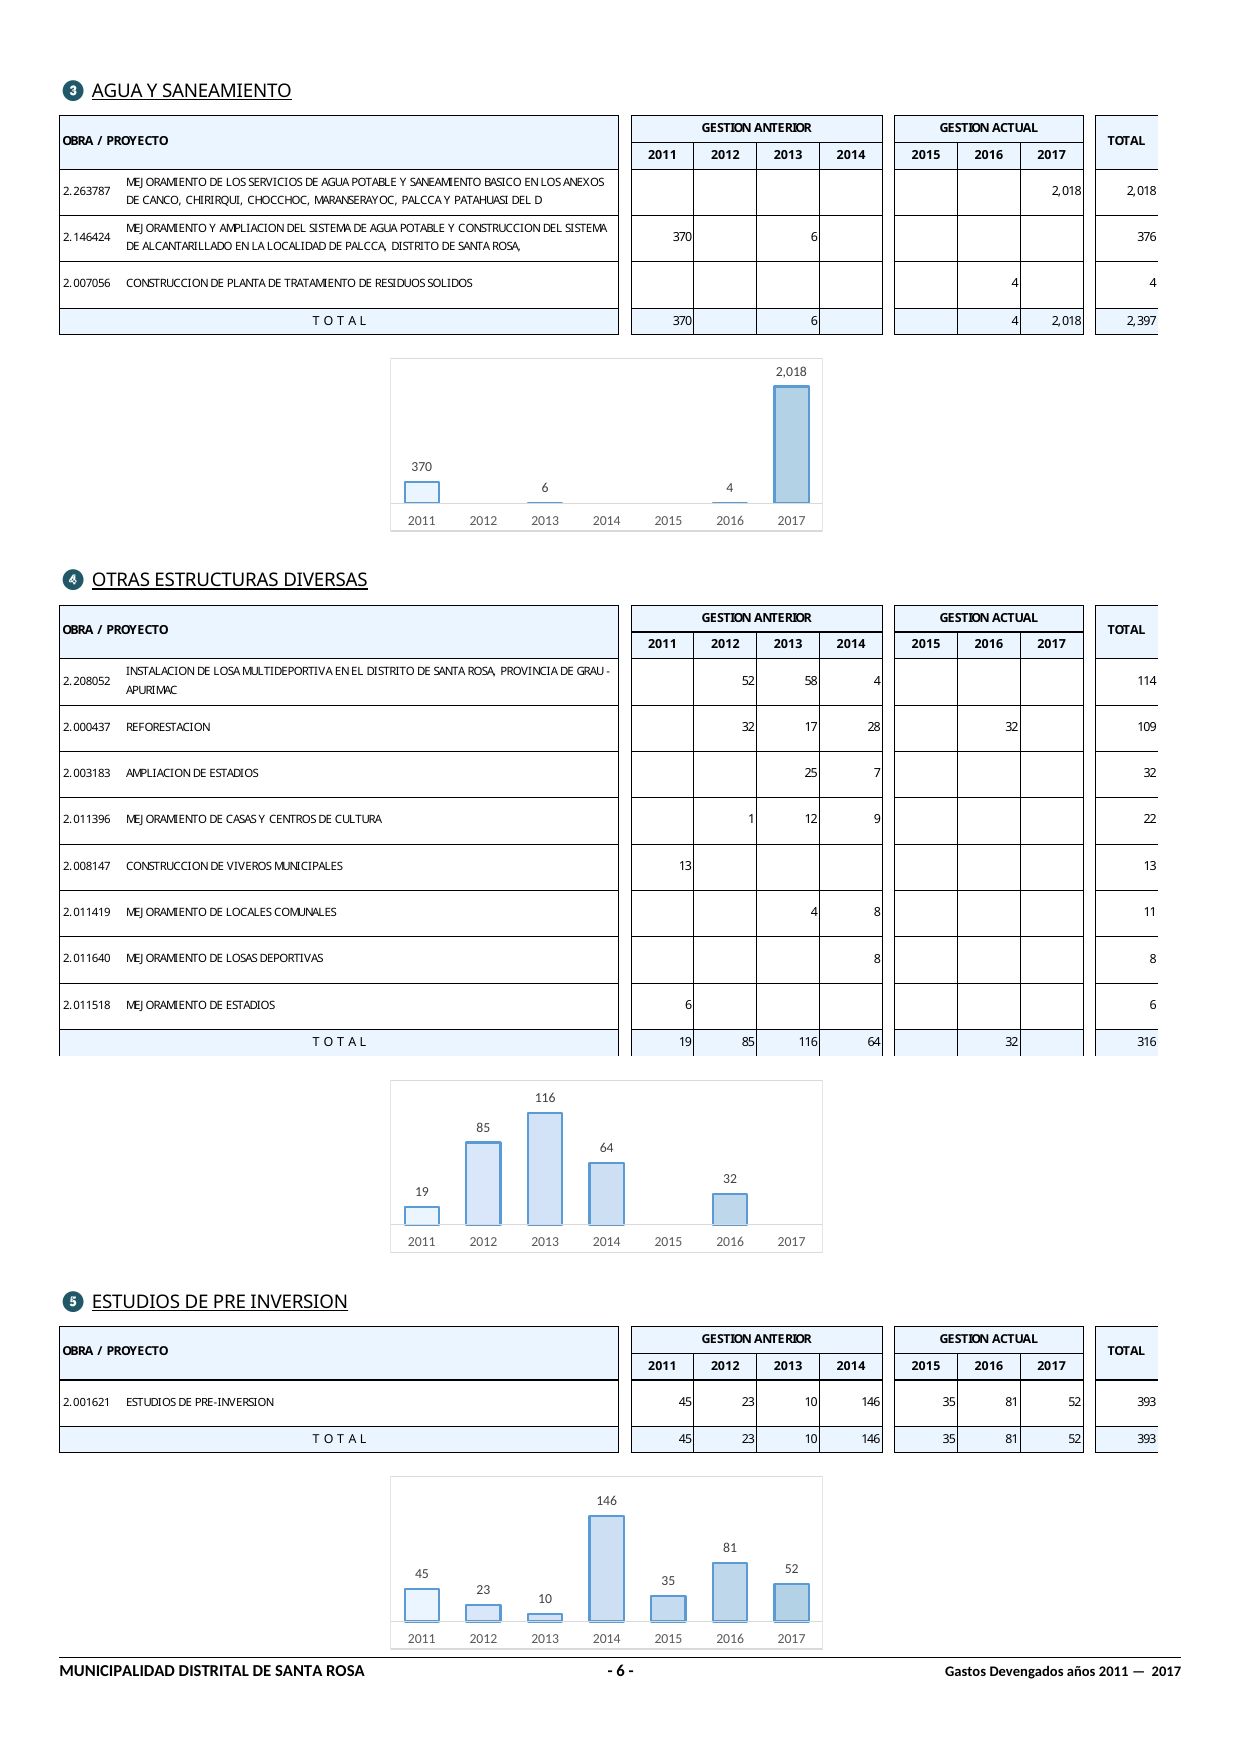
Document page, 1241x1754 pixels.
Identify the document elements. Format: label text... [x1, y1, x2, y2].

table_header ❺ ESTUDIOS DE PRE INVERSION [39, 1282, 1174, 1656]
table_header ❹ OTRAS ESTRUCTURAS DIVERSAS [39, 560, 1174, 1259]
table_header ❸ AGUA Y SANEAMIENTO [39, 71, 1174, 538]
